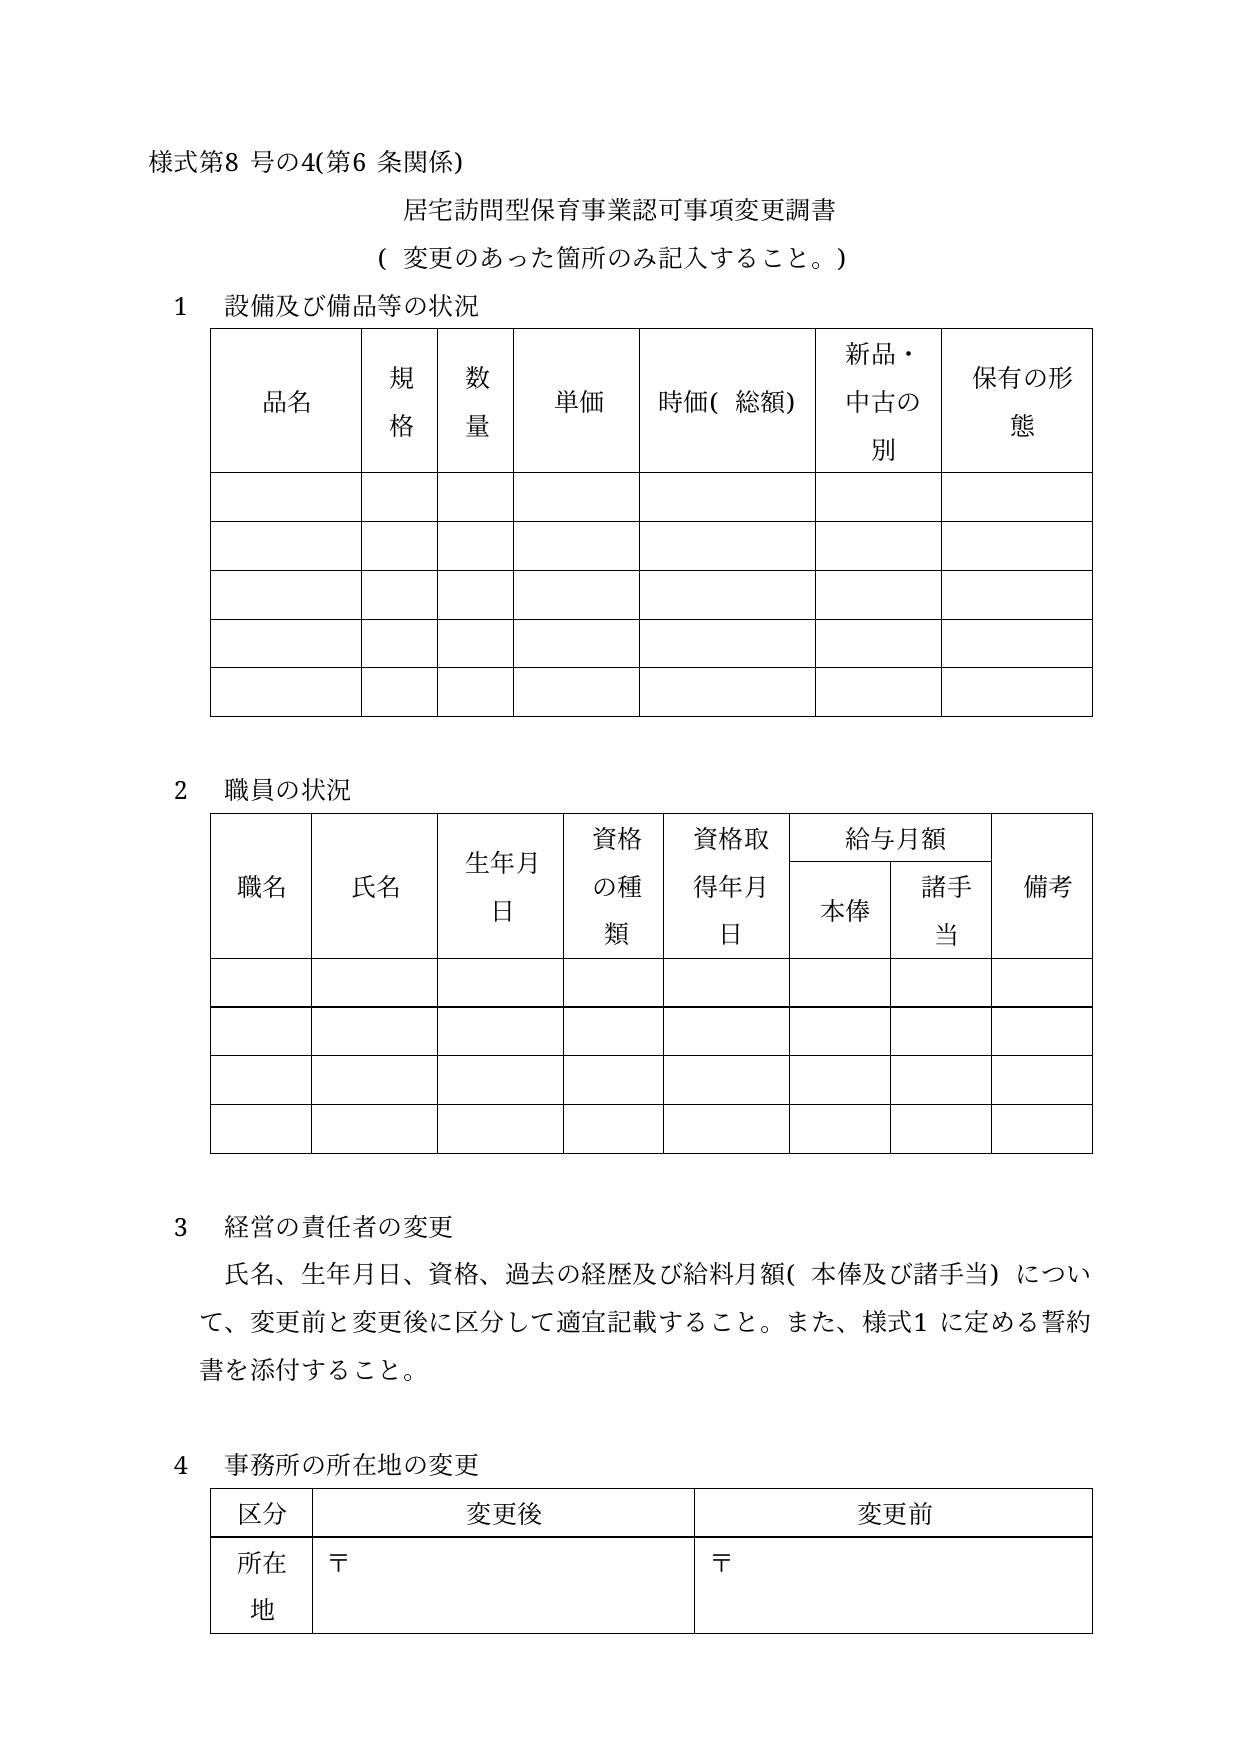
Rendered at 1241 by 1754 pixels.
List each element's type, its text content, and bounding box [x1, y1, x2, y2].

table_cell [514, 620, 639, 667]
table_cell [891, 1105, 991, 1153]
table_cell [362, 571, 437, 618]
table_header 保有の形態 [942, 329, 1092, 472]
table_cell [816, 668, 941, 716]
table_cell [942, 571, 1092, 618]
text 居宅訪問型保育事業認可事項変更調書 [148, 185, 1092, 233]
table_cell [640, 668, 815, 716]
table_header 給与月額 [790, 814, 991, 861]
table_cell [891, 1008, 991, 1055]
table_cell [564, 1105, 663, 1153]
table_cell [362, 522, 437, 570]
table_cell [514, 473, 639, 521]
table_cell 〒 [313, 1538, 694, 1633]
table_cell [312, 1105, 437, 1153]
table_cell [942, 473, 1092, 521]
text 3 経営の責任者の変更 [148, 1201, 1092, 1249]
text 氏名、生年月日、資格、過去の経歴及び給料月額(本俸及び諸手当)について、変更前と変更後に区分して適宜記載すること。また、様式1に定める誓約書を添付すること。 [199, 1249, 1092, 1392]
table_cell [790, 959, 890, 1006]
table_cell [211, 571, 361, 618]
table_cell [992, 1056, 1092, 1104]
table_header 生年月日 [438, 814, 563, 958]
table_cell [942, 668, 1092, 716]
text 様式第8号の4(第6条関係) [148, 137, 1092, 185]
table_header 新品・ 中古の別 [816, 329, 941, 472]
table_cell [211, 1008, 311, 1055]
table_header 資格取得年月日 [664, 814, 789, 958]
table_cell [438, 668, 513, 716]
table_header 氏名 [312, 814, 437, 958]
table_cell [514, 522, 639, 570]
text 2 職員の状況 [148, 765, 1092, 812]
table_cell [211, 1105, 311, 1153]
table_cell [362, 668, 437, 716]
table_cell [514, 668, 639, 716]
table_cell [942, 620, 1092, 667]
table_cell [664, 1056, 789, 1104]
table_cell 所在地 [211, 1538, 312, 1633]
table_cell [992, 1008, 1092, 1055]
table_cell [211, 522, 361, 570]
table_header 時価(総額) [640, 329, 815, 472]
table_cell [438, 1008, 563, 1055]
table_cell [640, 522, 815, 570]
table_cell [211, 473, 361, 521]
table_header 職名 [211, 814, 311, 958]
table_cell [664, 1008, 789, 1055]
table_header 単価 [514, 329, 639, 472]
table_cell [362, 620, 437, 667]
table_cell [312, 1056, 437, 1104]
table_header 変更前 [695, 1489, 1092, 1536]
table_cell [438, 473, 513, 521]
table_cell [992, 959, 1092, 1006]
table_cell [790, 1008, 890, 1055]
table_header 資格の種類 [564, 814, 663, 958]
table_cell [992, 1105, 1092, 1153]
table_cell [438, 620, 513, 667]
table_cell [564, 1008, 663, 1055]
table_cell [816, 522, 941, 570]
table_cell [564, 1056, 663, 1104]
table_cell [438, 959, 563, 1006]
text 1 設備及び備品等の状況 [148, 280, 1092, 328]
table_cell 〒 [695, 1538, 1092, 1633]
table_cell [438, 571, 513, 618]
table_cell [790, 1056, 890, 1104]
table_cell 本俸 [790, 862, 890, 958]
table_cell [211, 959, 311, 1006]
table_header 区分 [211, 1489, 312, 1536]
table_cell [664, 1105, 789, 1153]
table_cell [438, 1056, 563, 1104]
table_cell [564, 959, 663, 1006]
table_cell [891, 1056, 991, 1104]
table_cell [790, 1105, 890, 1153]
table_cell [514, 571, 639, 618]
table_cell [438, 1105, 563, 1153]
table_cell [438, 522, 513, 570]
table_cell [640, 473, 815, 521]
table_cell [816, 571, 941, 618]
table_cell [211, 668, 361, 716]
table_cell [816, 473, 941, 521]
table_cell 諸手当 [891, 862, 991, 958]
table_cell [891, 959, 991, 1006]
table_cell [640, 571, 815, 618]
table_cell [942, 522, 1092, 570]
table_cell [816, 620, 941, 667]
table_cell [211, 620, 361, 667]
table_cell [362, 473, 437, 521]
table_header 規格 [362, 329, 437, 472]
table_header 備考 [992, 814, 1092, 958]
table_header 数量 [438, 329, 513, 472]
table_cell [211, 1056, 311, 1104]
table_cell [640, 620, 815, 667]
table_header 変更後 [313, 1489, 694, 1536]
table_cell [312, 959, 437, 1006]
table_header 品名 [211, 329, 361, 472]
table_cell [664, 959, 789, 1006]
text (変更のあった箇所のみ記入すること。) [148, 233, 1092, 280]
table_cell [312, 1008, 437, 1055]
text 4 事務所の所在地の変更 [148, 1440, 1092, 1488]
